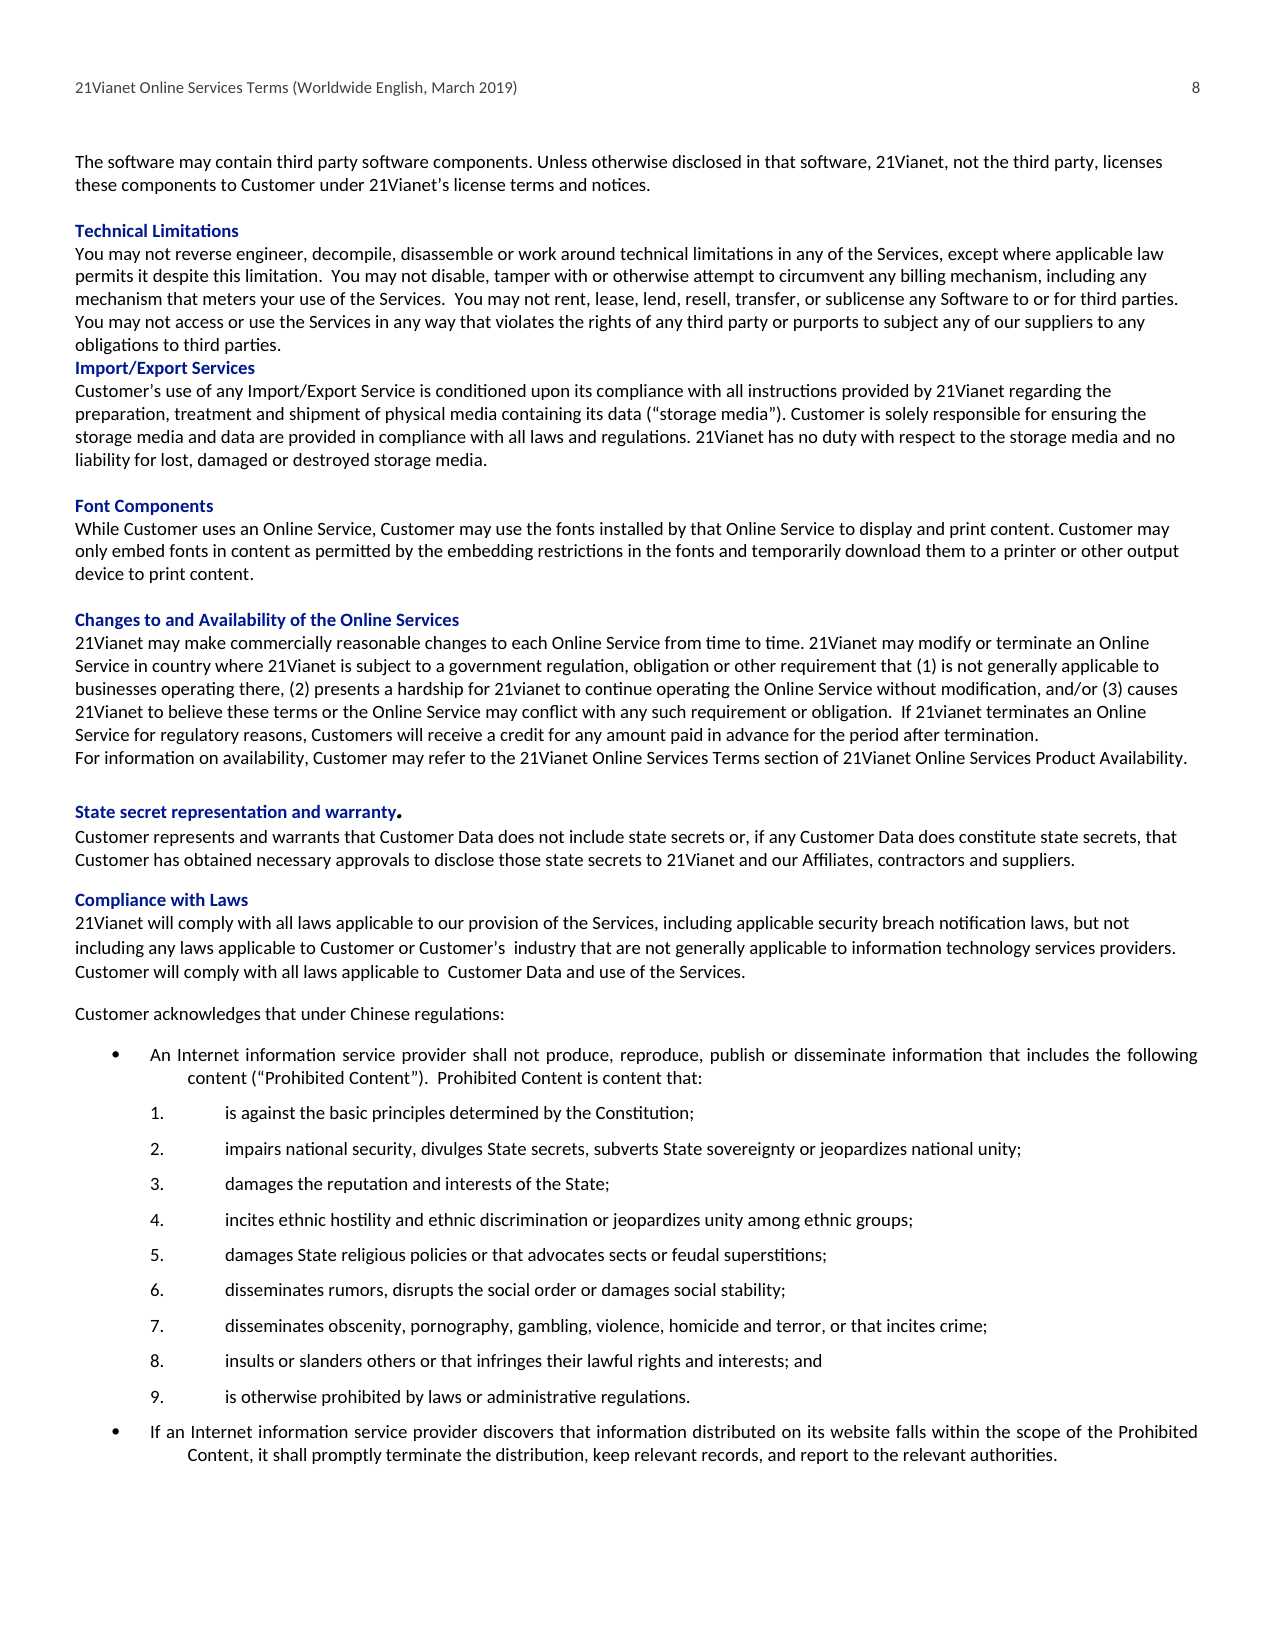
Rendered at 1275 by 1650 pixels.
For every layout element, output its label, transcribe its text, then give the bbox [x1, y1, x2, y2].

subtitle Import/Export Services [75, 356, 1200, 379]
text Customer acknowledges that under Chinese regulations: [75, 1002, 1200, 1025]
text Customer represents and warrants that Customer Data does not include state secrets or, if any Customer Data does constitute state secrets, that Customer has obtained necessary approvals to disclose those state secrets to 21Vianet and our Affiliates, contractors and suppliers. [75, 826, 1200, 872]
subtitle Font Components [75, 494, 1200, 517]
subtitle insults or slanders others or that infringes their lawful rights and interests; and [150, 1349, 1200, 1372]
subtitle Compliance with Laws [75, 888, 1200, 911]
subtitle damages the reputation and interests of the State; [150, 1172, 1200, 1195]
list An Internet information service provider shall not produce, reproduce, publish or disseminate information that includes the following content (“Prohibited Content”). Prohibited Content is content that: [112, 1043, 1200, 1089]
list While Customer uses an Online Service, Customer may use the fonts installed by that Online Service to display and print content. Customer may only embed fonts in content as permitted by the embedding restrictions in the fonts and temporarily download them to a printer or other output device to print content. [75, 517, 1200, 585]
subtitle is against the basic principles determined by the Constitution; [150, 1102, 1200, 1124]
text 21Vianet will comply with all laws applicable to our provision of the Services, including applicable security breach notification laws, but not including any laws applicable to Customer or Customer’s industry that are not generally applicable to information technology services providers. Customer will comply with all laws applicable to Customer Data and use of the Services. [75, 911, 1200, 983]
subtitle State secret representation and warranty. [75, 792, 1200, 826]
subtitle incites ethnic hostility and ethnic discrimination or jeopardizes unity among ethnic groups; [150, 1208, 1200, 1231]
list The software may contain third party software components. Unless otherwise disclosed in that software, 21Vianet, not the third party, licenses these components to Customer under 21Vianet’s license terms and notices. [75, 150, 1200, 196]
subtitle damages State religious policies or that advocates sects or feudal superstitions; [150, 1243, 1200, 1266]
subtitle Technical Limitations [75, 219, 1200, 242]
subtitle disseminates rumors, disrupts the social order or damages social stability; [150, 1279, 1200, 1302]
subtitle is otherwise prohibited by laws or administrative regulations. [150, 1385, 1200, 1408]
subtitle impairs national security, divulges State secrets, subverts State sovereignty or jeopardizes national unity; [150, 1137, 1200, 1160]
list 21Vianet may make commercially reasonable changes to each Online Service from time to time. 21Vianet may modify or terminate an Online Service in country where 21Vianet is subject to a government regulation, obligation or other requirement that (1) is not generally applicable to businesses operating there, (2) presents a hardship for 21vianet to continue operating the Online Service without modification, and/or (3) causes 21Vianet to believe these terms or the Online Service may conflict with any such requirement or obligation. If 21vianet terminates an Online Service for regulatory reasons, Customers will receive a credit for any amount paid in advance for the period after termination. [75, 631, 1200, 746]
list Customer’s use of any Import/Export Service is conditioned upon its compliance with all instructions provided by 21Vianet regarding the preparation, treatment and shipment of physical media containing its data (“storage media”). Customer is solely responsible for ensuring the storage media and data are provided in compliance with all laws and regulations. 21Vianet has no duty with respect to the storage media and no liability for lost, damaged or destroyed storage media. [75, 379, 1200, 471]
list You may not reverse engineer, decompile, disassemble or work around technical limitations in any of the Services, except where applicable law permits it despite this limitation. You may not disable, tamper with or otherwise attempt to circumvent any billing mechanism, including any mechanism that meters your use of the Services. You may not rent, lease, lend, resell, transfer, or sublicense any Software to or for third parties. You may not access or use the Services in any way that violates the rights of any third party or purports to subject any of our suppliers to any obligations to third parties. [75, 242, 1200, 356]
subtitle Changes to and Availability of the Online Services [75, 608, 1200, 631]
subtitle disseminates obscenity, pornography, gambling, violence, homicide and terror, or that incites crime; [150, 1314, 1200, 1337]
subtitle If an Internet information service provider discovers that information distributed on its website falls within the scope of the Prohibited Content, it shall promptly terminate the distribution, keep relevant records, and report to the relevant authorities. [112, 1420, 1200, 1466]
list For information on availability, Customer may refer to the 21Vianet Online Services Terms section of 21Vianet Online Services Product Availability. [75, 746, 1200, 769]
